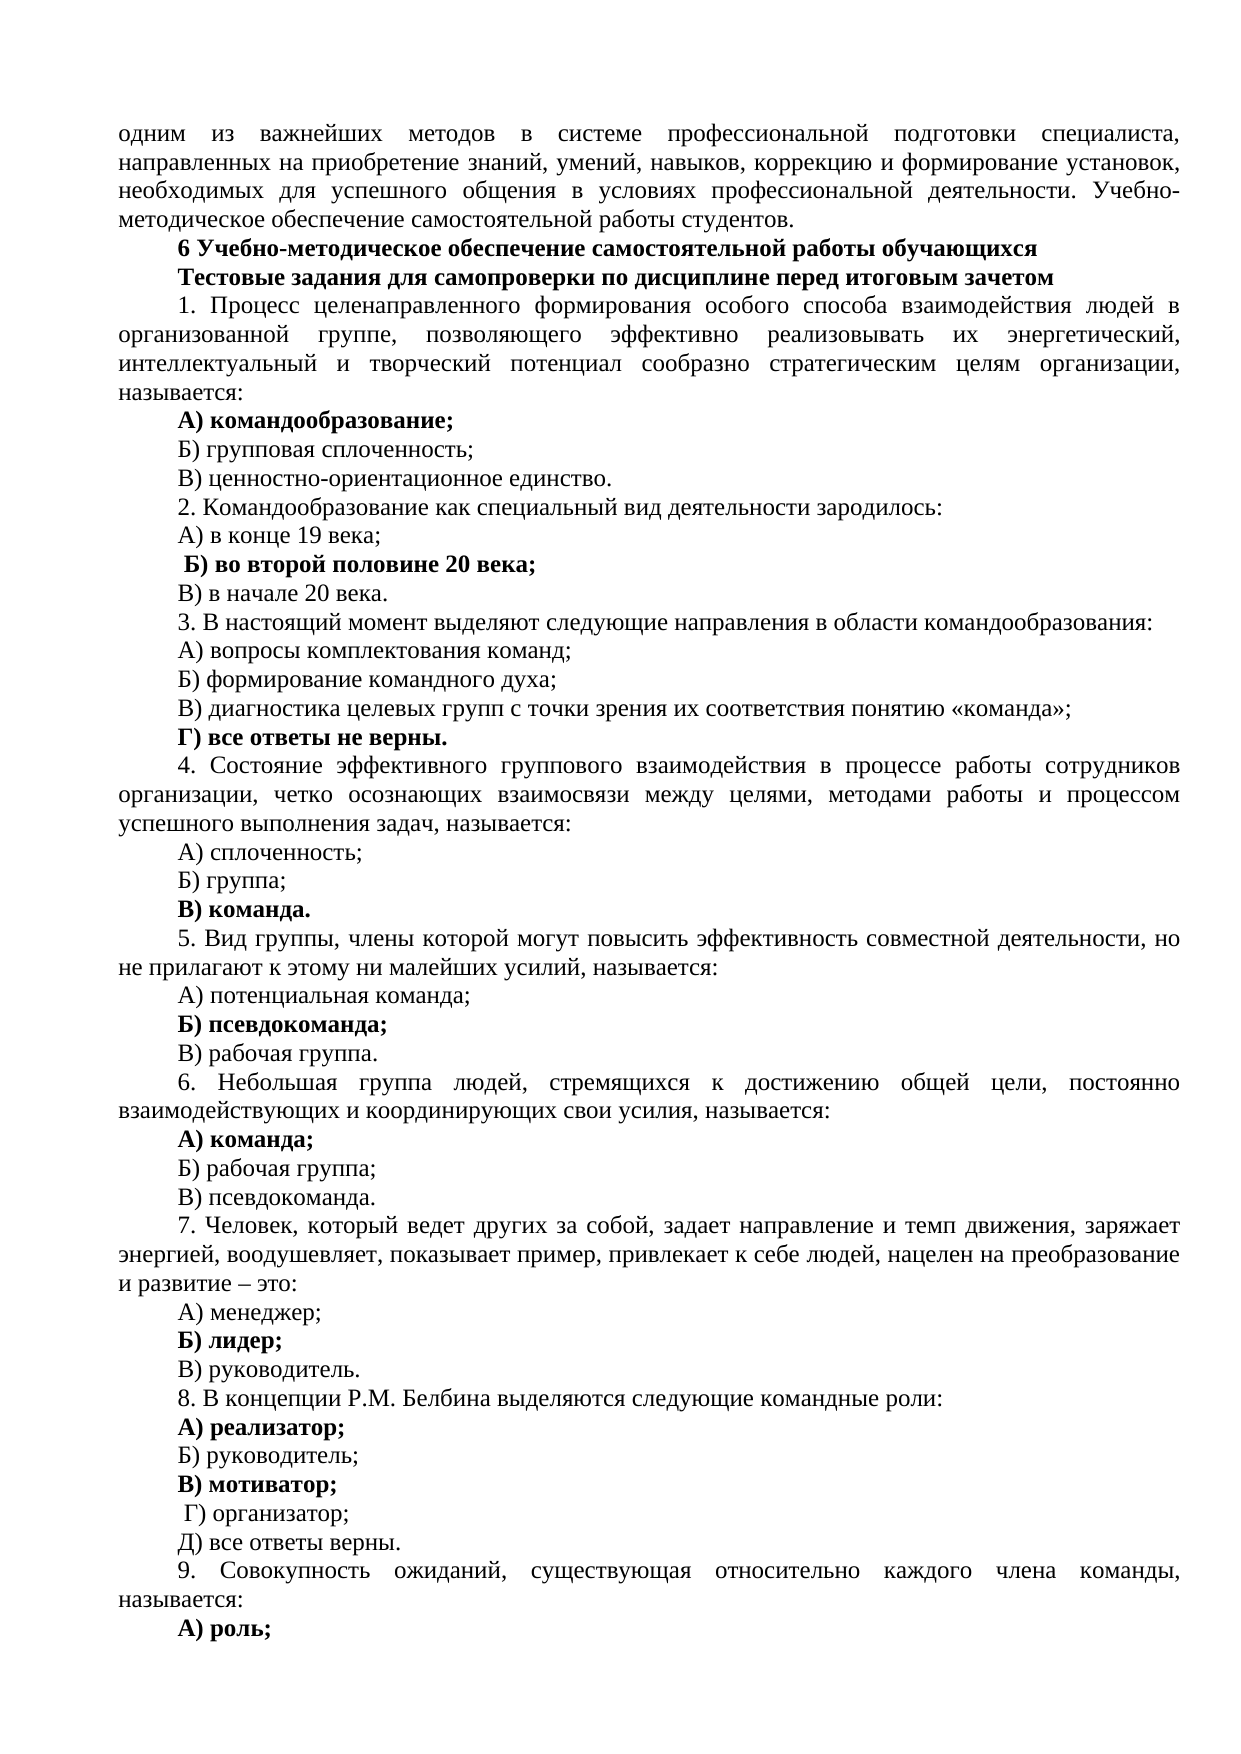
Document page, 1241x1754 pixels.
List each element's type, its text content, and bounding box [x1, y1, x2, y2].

text Тестовые задания для самопроверки по дисциплине перед итоговым зачетом [118, 262, 1181, 291]
text 6. Небольшая группа людей, стремящихся к достижению общей цели, постоянно взаимодействующих и координирующих свои усилия, называется: [118, 1067, 1181, 1124]
text А) в конце 19 века; [118, 521, 1181, 549]
text Б) рабочая группа; [118, 1153, 1181, 1182]
text Б) псевдокоманда; [118, 1009, 1181, 1038]
text А) роль; [118, 1613, 1181, 1642]
text А) сплоченность; [118, 837, 1181, 866]
text Б) лидер; [118, 1326, 1181, 1354]
text 9. Совокупность ожиданий, существующая относительно каждого члена команды, называется: [118, 1556, 1181, 1613]
text А) реализатор; [118, 1412, 1181, 1441]
text Б) группа; [118, 866, 1181, 894]
text А) потенциальная команда; [118, 981, 1181, 1009]
text В) диагностика целевых групп с точки зрения их соответствия понятию «команда»; [118, 693, 1181, 722]
text Б) формирование командного духа; [118, 664, 1181, 693]
text В) команда. [118, 894, 1181, 923]
text В) ценностно-ориентационное единство. [118, 463, 1181, 492]
text А) вопросы комплектования команд; [118, 636, 1181, 664]
text В) руководитель. [118, 1354, 1181, 1383]
text 1. Процесс целенаправленного формирования особого способа взаимодействия людей в организованной группе, позволяющего эффективно реализовывать их энергетический, интеллектуальный и творческий потенциал сообразно стратегическим целям организации, называется: [118, 291, 1181, 406]
text Д) все ответы верны. [118, 1527, 1181, 1556]
text Б) руководитель; [118, 1441, 1181, 1469]
text 7. Человек, который ведет других за собой, задает направление и темп движения, заряжает энергией, воодушевляет, показывает пример, привлекает к себе людей, нацелен на преобразование и развитие – это: [118, 1211, 1181, 1297]
text В) в начале 20 века. [118, 578, 1181, 607]
text 8. В концепции Р.М. Белбина выделяются следующие командные роли: [118, 1383, 1181, 1412]
text В) псевдокоманда. [118, 1182, 1181, 1211]
text Г) организатор; [118, 1498, 1181, 1527]
subtitle 6 Учебно-методическое обеспечение самостоятельной работы обучающихся [118, 233, 1181, 262]
text В) рабочая группа. [118, 1038, 1181, 1067]
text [118, 118, 1181, 233]
text 4. Состояние эффективного группового взаимодействия в процессе работы сотрудников организации, четко осознающих взаимосвязи между целями, методами работы и процессом успешного выполнения задач, называется: [118, 751, 1181, 837]
text А) менеджер; [118, 1297, 1181, 1326]
text В) мотиватор; [118, 1469, 1181, 1498]
text 3. В настоящий момент выделяют следующие направления в области командообразования: [118, 607, 1181, 636]
text Г) все ответы не верны. [118, 722, 1181, 751]
text 5. Вид группы, члены которой могут повысить эффективность совместной деятельности, но не прилагают к этому ни малейших усилий, называется: [118, 923, 1181, 981]
text Б) групповая сплоченность; [118, 434, 1181, 463]
text Б) во второй половине 20 века; [118, 549, 1181, 578]
text А) команда; [118, 1124, 1181, 1153]
text 2. Командообразование как специальный вид деятельности зародилось: [118, 492, 1181, 521]
text А) командообразование; [118, 406, 1181, 434]
